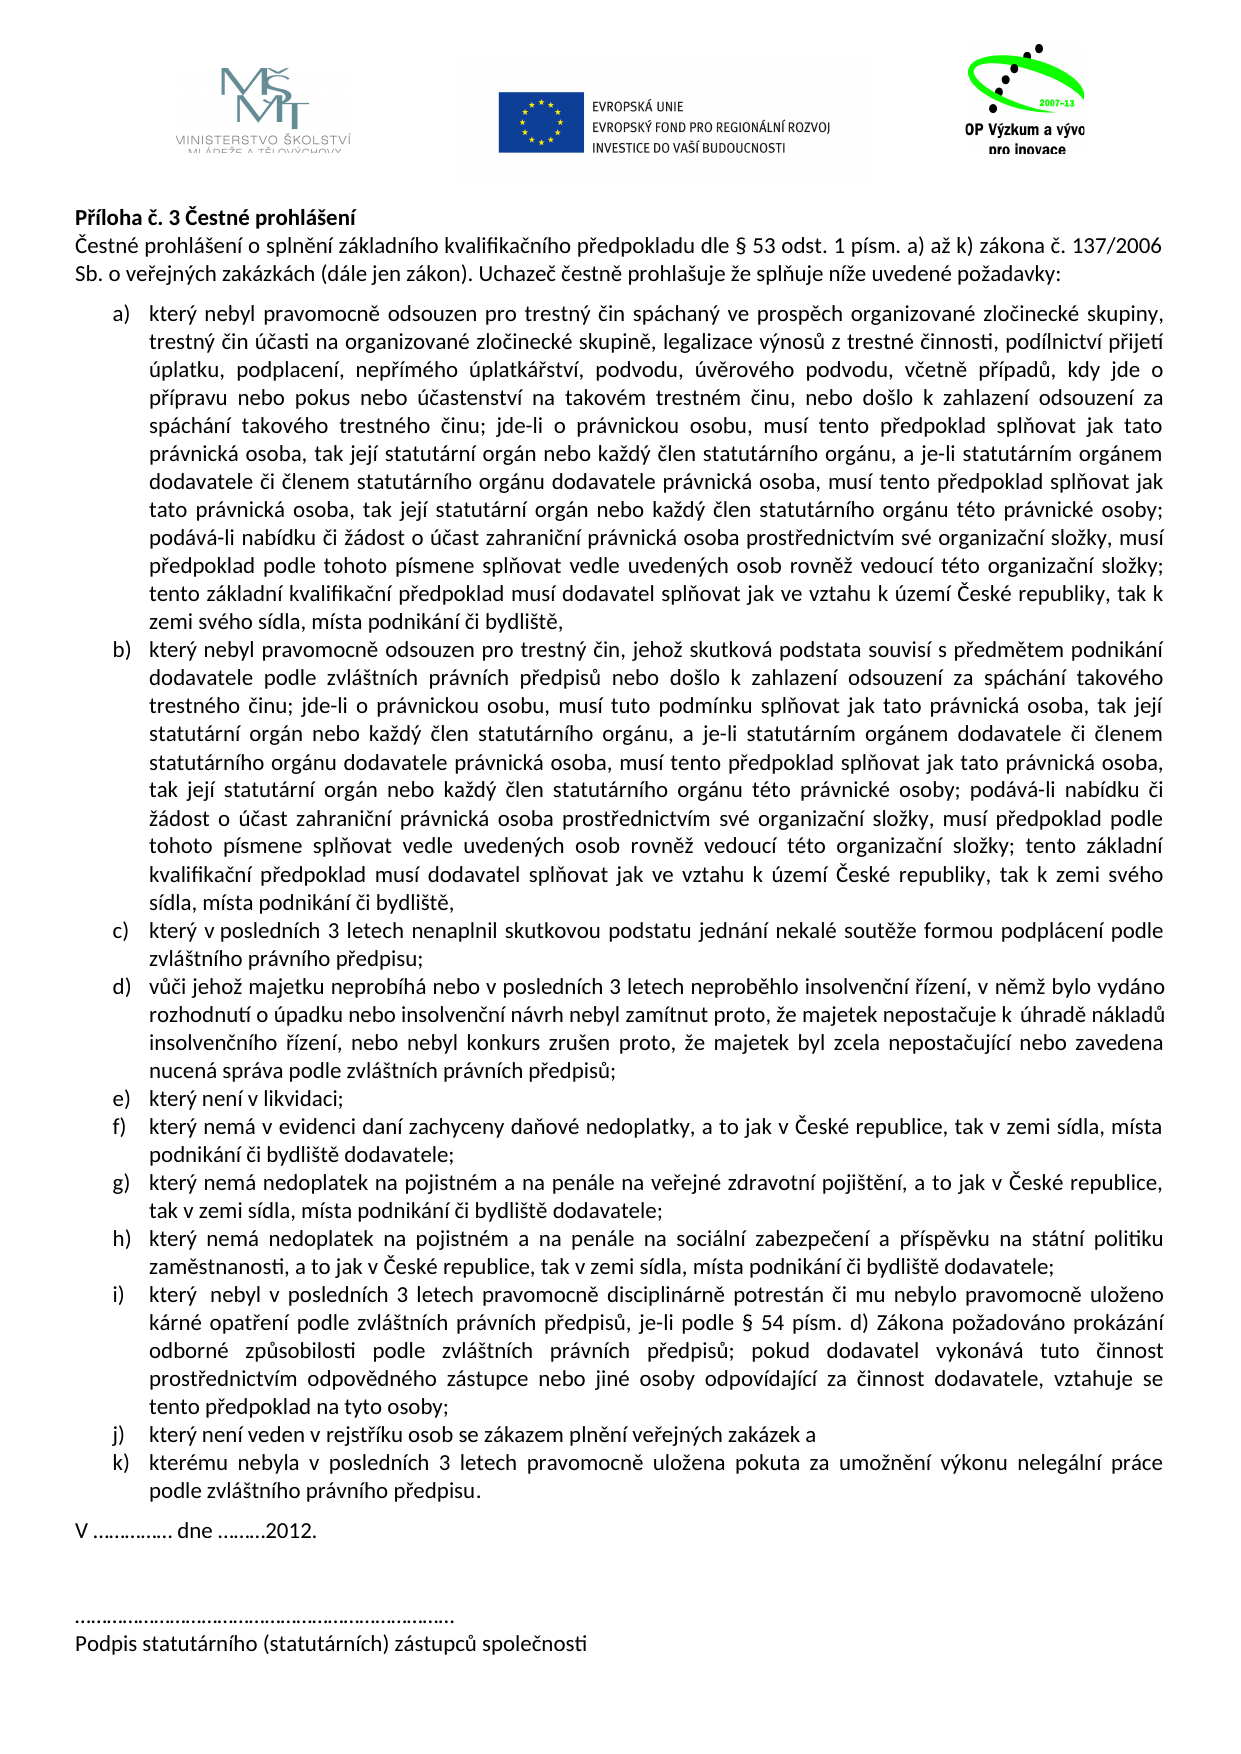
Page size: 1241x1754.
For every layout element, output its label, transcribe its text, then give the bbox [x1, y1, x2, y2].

text Podpis statutárního (statutárních) zástupců společnosti [75, 1629, 1165, 1657]
list který v posledních 3 letech nenaplnil skutkovou podstatu jednání nekalé soutěže formou podplácení podle zvláštního právního předpisu; [112, 916, 1165, 972]
picture [175, 68, 351, 153]
text V …………… dne ………2012. [75, 1517, 1165, 1545]
list který nemá nedoplatek na pojistném a na penále na sociální zabezpečení a příspěvku na státní politiku zaměstnanosti, a to jak v České republice, tak v zemi sídla, místa podnikání či bydliště dodavatele; [112, 1224, 1165, 1280]
list který nemá v evidenci daní zachyceny daňové nedoplatky, a to jak v České republice, tak v zemi sídla, místa podnikání či bydliště dodavatele; [112, 1112, 1165, 1168]
list vůči jehož majetku neprobíhá nebo v posledních 3 letech neproběhlo insolvenční řízení, v němž bylo vydáno rozhodnutí o úpadku nebo insolvenční návrh nebyl zamítnut proto, že majetek nepostačuje k úhradě nákladů insolvenčního řízení, nebo nebyl konkurs zrušen proto, že majetek byl zcela nepostačující nebo zavedena nucená správa podle zvláštních právních předpisů; [112, 972, 1165, 1084]
list který nebyl pravomocně odsouzen pro trestný čin spáchaný ve prospěch organizované zločinecké skupiny, trestný čin účasti na organizované zločinecké skupině, legalizace výnosů z trestné činnosti, podílnictví přijetí úplatku, podplacení, nepřímého úplatkářství, podvodu, úvěrového podvodu, včetně případů, kdy jde o přípravu nebo pokus nebo účastenství na takovém trestném činu, nebo došlo k zahlazení odsouzení za spáchání takového trestného činu; jde-li o právnickou osobu, musí tento předpoklad splňovat jak tato právnická osoba, tak její statutární orgán nebo každý člen statutárního orgánu, a je-li statutárním orgánem dodavatele či členem statutárního orgánu dodavatele právnická osoba, musí tento předpoklad splňovat jak tato právnická osoba, tak její statutární orgán nebo každý člen statutárního orgánu této právnické osoby; podává-li nabídku či žádost o účast zahraniční právnická osoba prostřednictvím své organizační složky, musí předpoklad podle tohoto písmene splňovat vedle uvedených osob rovněž vedoucí této organizační složky; tento základní kvalifikační předpoklad musí dodavatel splňovat jak ve vztahu k území České republiky, tak k zemi svého sídla, místa podnikání či bydliště, [112, 299, 1165, 636]
text Příloha č. 3 Čestné prohlášení [75, 203, 1165, 231]
list který není v likvidaci; [112, 1084, 1165, 1112]
picture [965, 44, 1085, 154]
text Čestné prohlášení o splnění základního kvalifikačního předpokladu dle § 53 odst. 1 písm. a) až k) zákona č. 137/2006 Sb. o veřejných zakázkách (dále jen zákon). Uchazeč čestně prohlašuje že splňuje níže uvedené požadavky: [75, 231, 1165, 287]
text ……………………………………………………………… [75, 1601, 1165, 1629]
list který nemá nedoplatek na pojistném a na penále na veřejné zdravotní pojištění, a to jak v České republice, tak v zemi sídla, místa podnikání či bydliště dodavatele; [112, 1168, 1165, 1224]
list kterému nebyla v posledních 3 letech pravomocně uložena pokuta za umožnění výkonu nelegální práce podle zvláštního právního předpisu. [112, 1448, 1165, 1504]
list který nebyl pravomocně odsouzen pro trestný čin, jehož skutková podstata souvisí s předmětem podnikání dodavatele podle zvláštních právních předpisů nebo došlo k zahlazení odsouzení za spáchání takového trestného činu; jde-li o právnickou osobu, musí tuto podmínku splňovat jak tato právnická osoba, tak její statutární orgán nebo každý člen statutárního orgánu, a je-li statutárním orgánem dodavatele či členem statutárního orgánu dodavatele právnická osoba, musí tento předpoklad splňovat jak tato právnická osoba, tak její statutární orgán nebo každý člen statutárního orgánu této právnické osoby; podává-li nabídku či žádost o účast zahraniční právnická osoba prostřednictvím své organizační složky, musí předpoklad podle tohoto písmene splňovat vedle uvedených osob rovněž vedoucí této organizační složky; tento základní kvalifikační předpoklad musí dodavatel splňovat jak ve vztahu k území České republiky, tak k zemi svého sídla, místa podnikání či bydliště, [112, 636, 1165, 916]
picture [459, 57, 869, 186]
list který není veden v rejstříku osob se zákazem plnění veřejných zakázek a [112, 1420, 1165, 1448]
list který nebyl v posledních 3 letech pravomocně disciplinárně potrestán či mu nebylo pravomocně uloženo kárné opatření podle zvláštních právních předpisů, je-li podle § 54 písm. d) Zákona požadováno prokázání odborné způsobilosti podle zvláštních právních předpisů; pokud dodavatel vykonává tuto činnost prostřednictvím odpovědného zástupce nebo jiné osoby odpovídající za činnost dodavatele, vztahuje se tento předpoklad na tyto osoby; [112, 1280, 1165, 1420]
